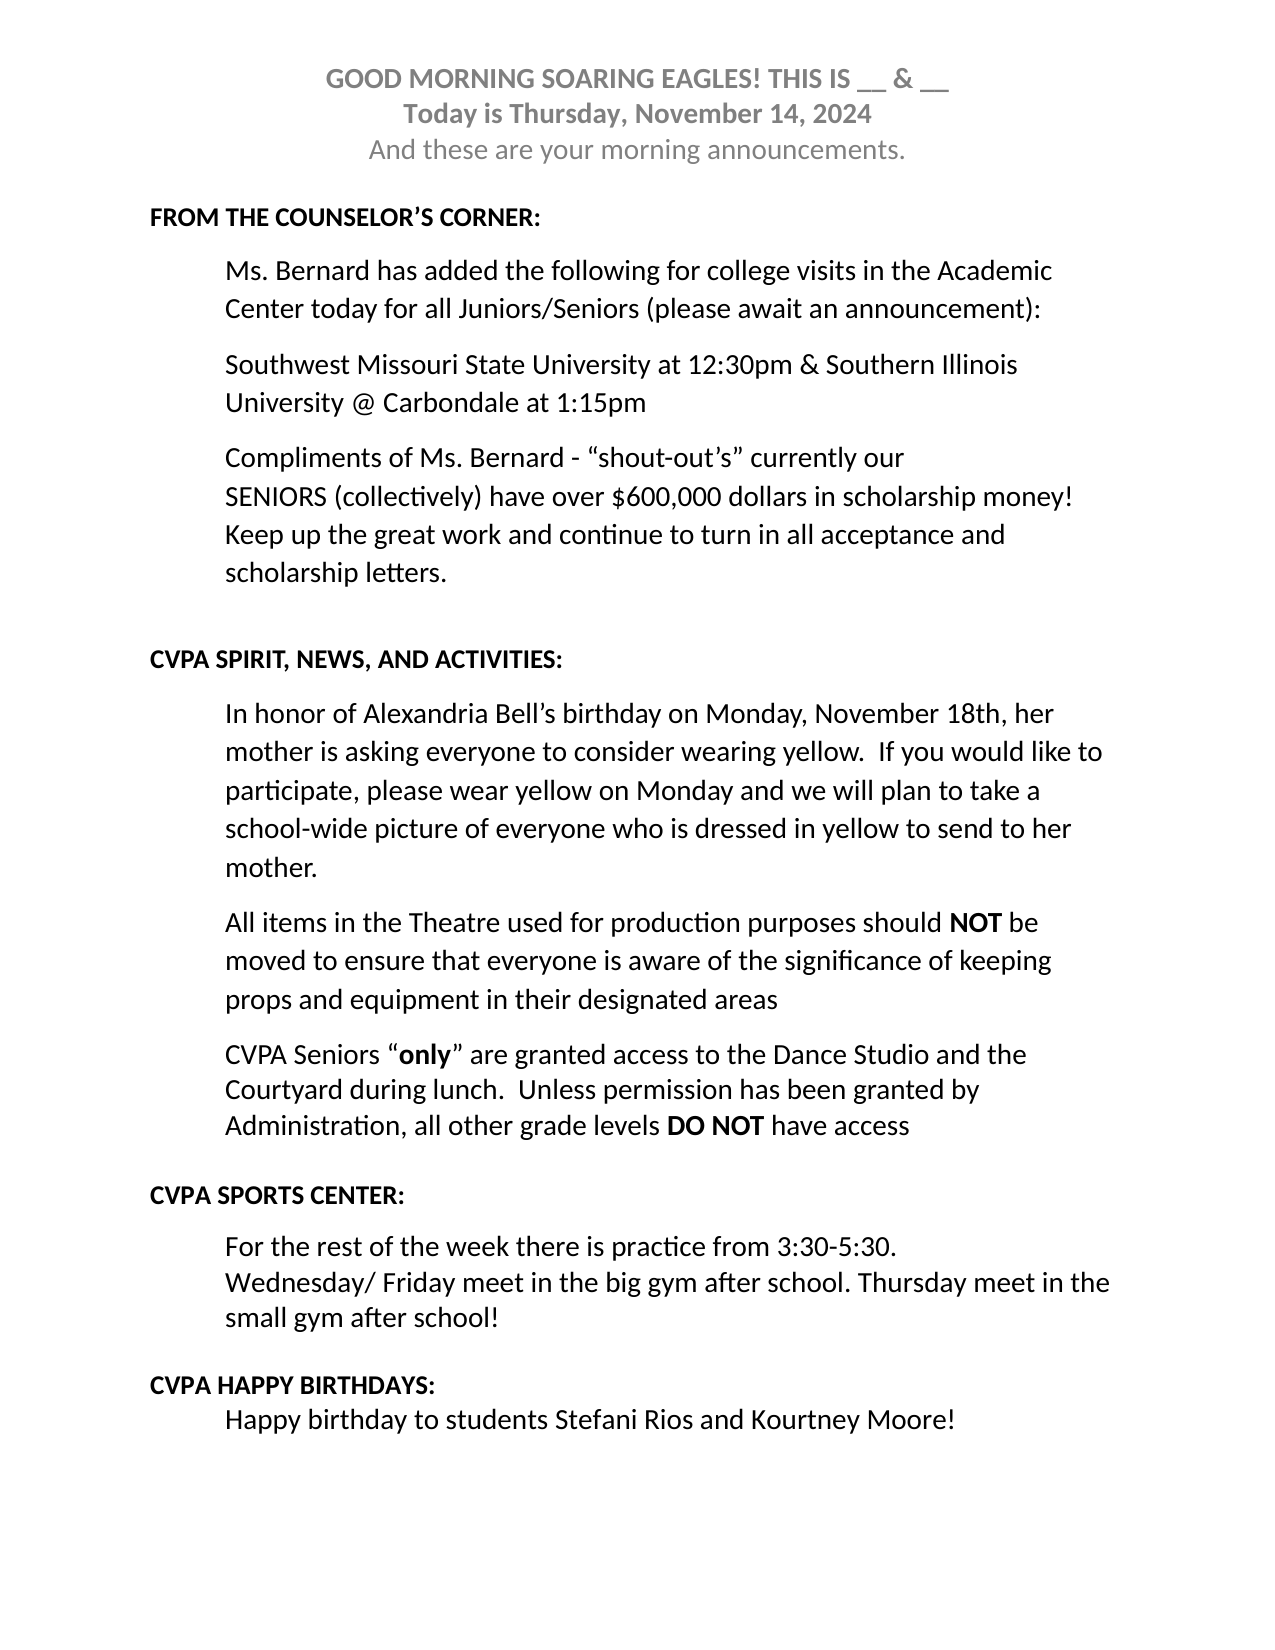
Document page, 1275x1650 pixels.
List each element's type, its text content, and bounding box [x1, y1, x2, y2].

text All items in the Theatre used for production purposes should NOT be moved to ensure that everyone is aware of the significance of keeping props and equipment in their designated areas [225, 904, 1125, 1016]
text Happy birthday to students Stefani Rios and Kourtney Moore! [150, 1401, 1125, 1437]
text In honor of Alexandria Bell’s birthday on Monday, November 18th, her mother is asking everyone to consider wearing yellow. If you would like to participate, please wear yellow on Monday and we will plan to take a school-wide picture of everyone who is dressed in yellow to send to her mother. [225, 695, 1125, 884]
text Compliments of Ms. Bernard - “shout-out’s” currently our SENIORS (collectively) have over $600,000 dollars in scholarship money! Keep up the great work and continue to turn in all acceptance and scholarship letters. [225, 439, 1125, 590]
text FROM THE COUNSELOR’S CORNER: [150, 200, 1125, 233]
text CVPA Seniors “only” are granted access to the Dance Studio and the Courtyard during lunch. Unless permission has been granted by Administration, all other grade levels DO NOT have access [225, 1036, 1125, 1143]
text CVPA SPORTS CENTER: [150, 1178, 1125, 1211]
text CVPA SPIRIT, NEWS, AND ACTIVITIES: [150, 643, 1125, 676]
text CVPA HAPPY BIRTHDAYS: [150, 1368, 1125, 1401]
text For the rest of the week there is practice from 3:30-5:30. Wednesday/ Friday meet in the big gym after school. Thursday meet in the small gym after school! [225, 1228, 1125, 1335]
text Southwest Missouri State University at 12:30pm & Southern Illinois University @ Carbondale at 1:15pm [225, 346, 1125, 420]
text Ms. Bernard has added the following for college visits in the Academic Center today for all Juniors/Seniors (please await an announcement): [225, 252, 1125, 326]
